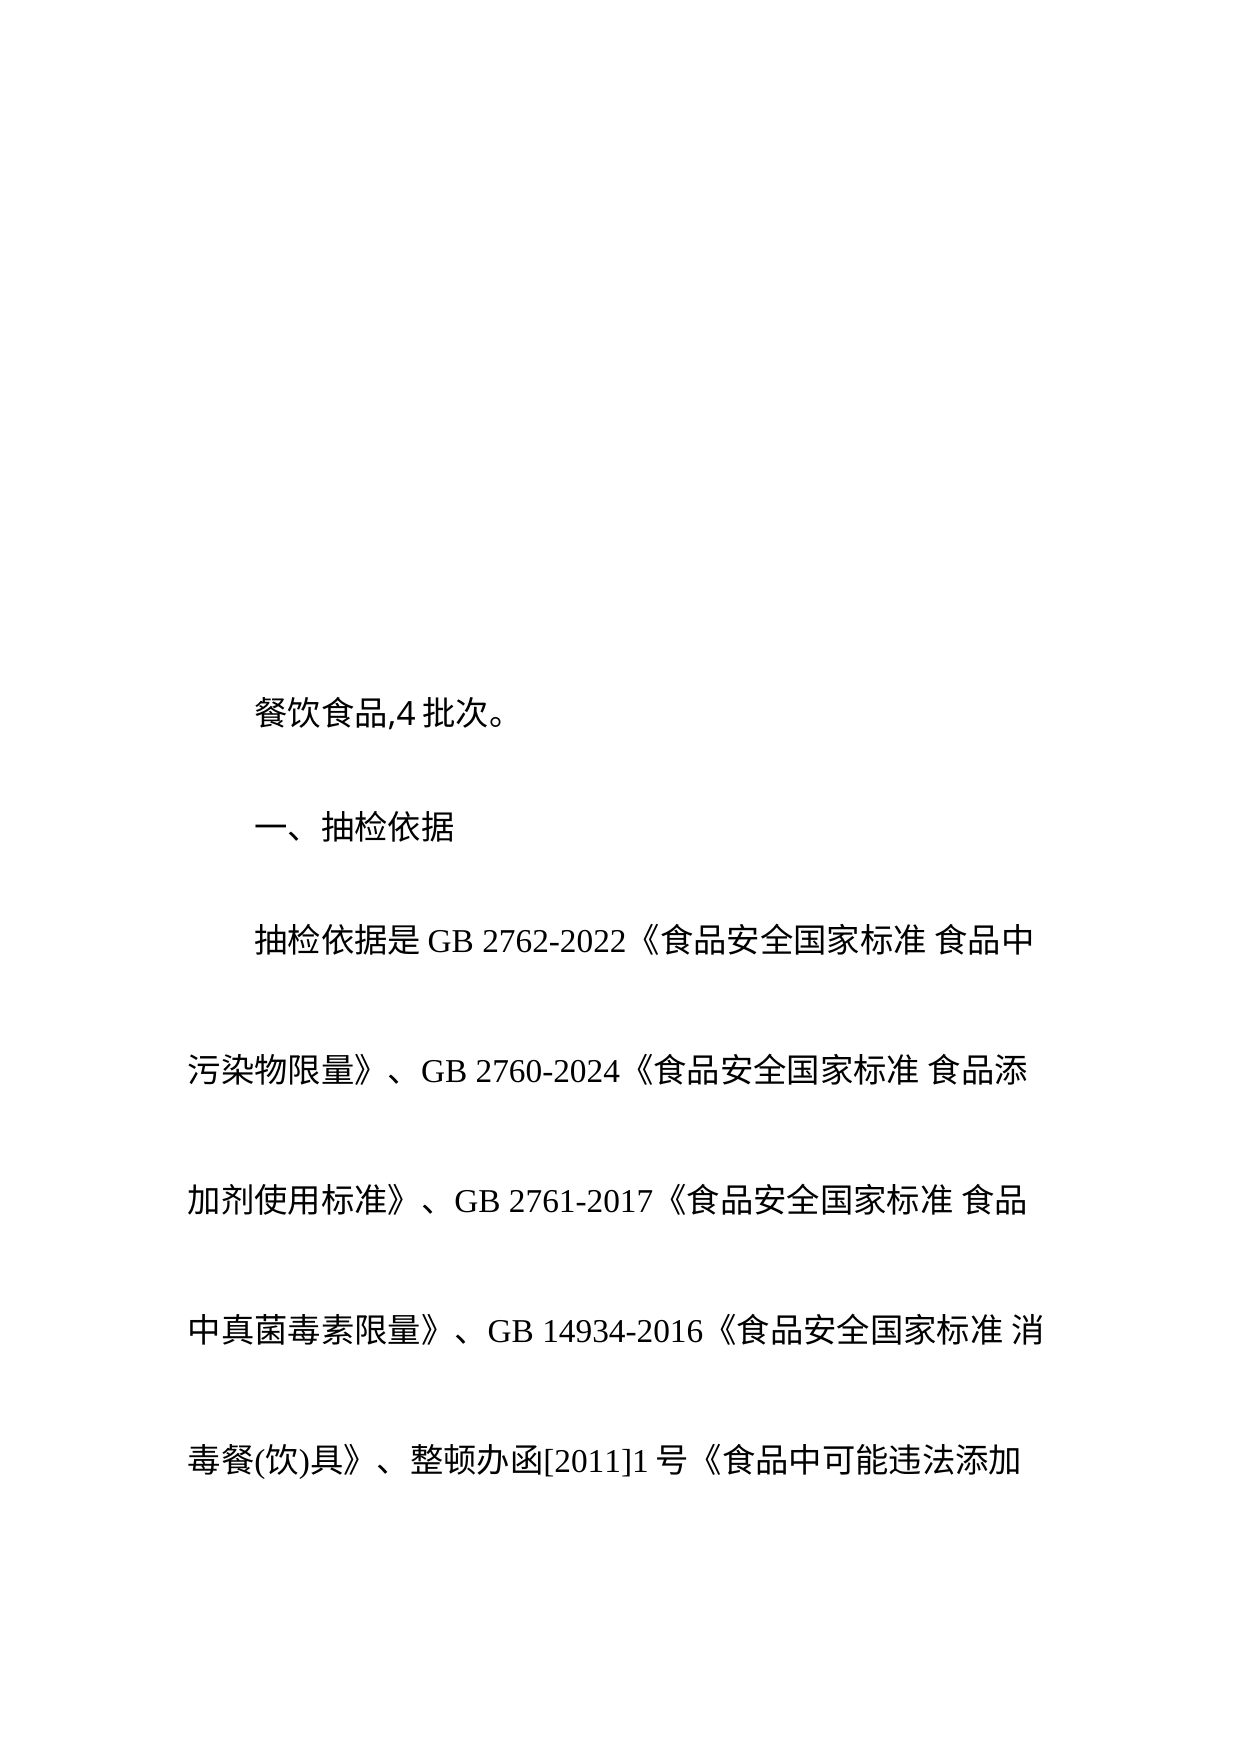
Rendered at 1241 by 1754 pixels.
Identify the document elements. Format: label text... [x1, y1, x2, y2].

text 餐饮食品,4批次。 [187, 679, 1053, 744]
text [187, 905, 1053, 1490]
text 一、抽检依据 [187, 792, 1053, 857]
